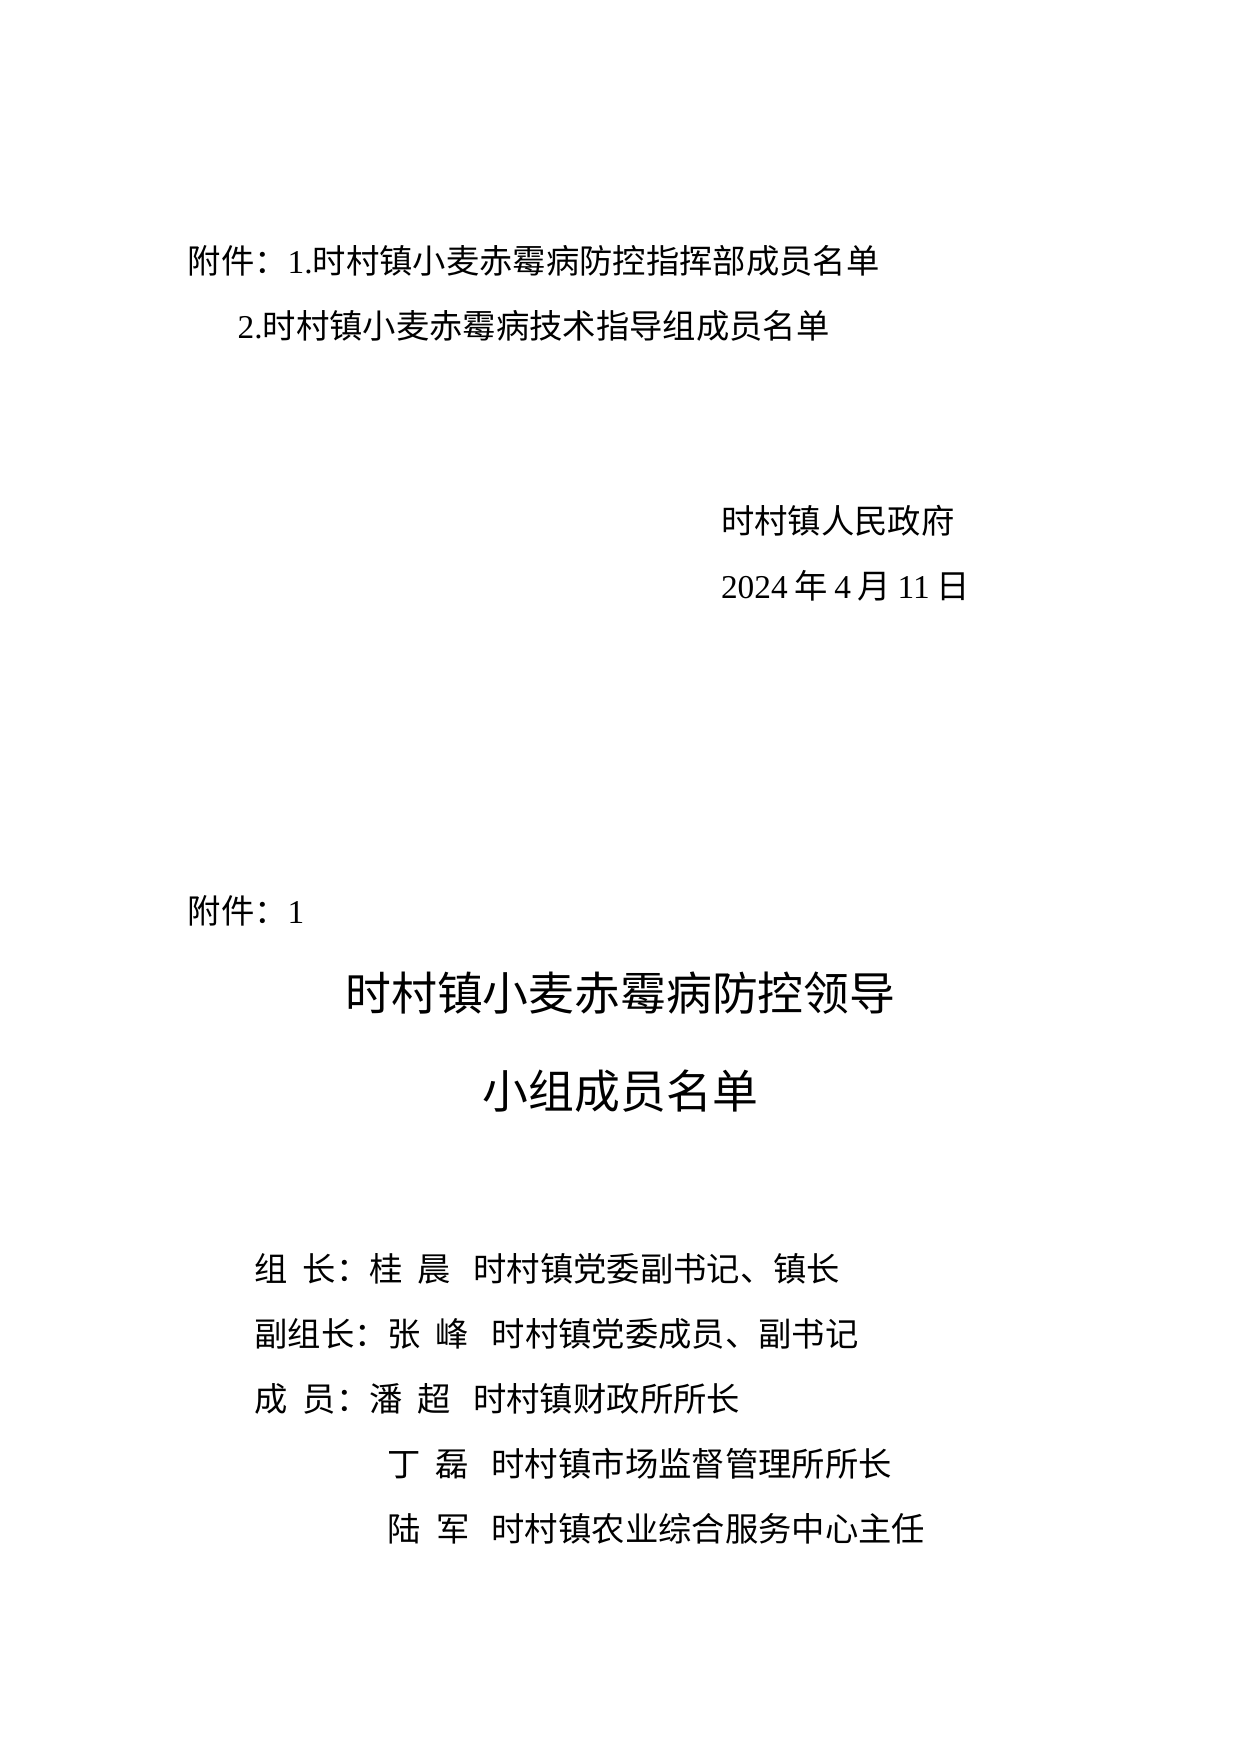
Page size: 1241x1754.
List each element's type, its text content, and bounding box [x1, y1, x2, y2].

list 成 员：潘 超 时村镇财政所所长 [187, 1364, 1053, 1429]
list 附件：1 [187, 877, 1053, 942]
list 时村镇人民政府 [187, 487, 1053, 552]
list 时村镇小麦赤霉病防控领导 [187, 942, 1053, 1039]
list 陆 军 时村镇农业综合服务中心主任 [187, 1494, 1053, 1559]
list 组 长：桂 晨 时村镇党委副书记、镇长 [187, 1234, 1053, 1299]
list 副组长：张 峰 时村镇党委成员、副书记 [187, 1299, 1053, 1364]
list 小组成员名单 [187, 1039, 1053, 1137]
list 丁 磊 时村镇市场监督管理所所长 [187, 1429, 1053, 1494]
list 2.时村镇小麦赤霉病技术指导组成员名单 [187, 292, 1053, 357]
list 附件：1.时村镇小麦赤霉病防控指挥部成员名单 [187, 227, 1053, 292]
list 2024年4月11日 [187, 552, 1053, 617]
